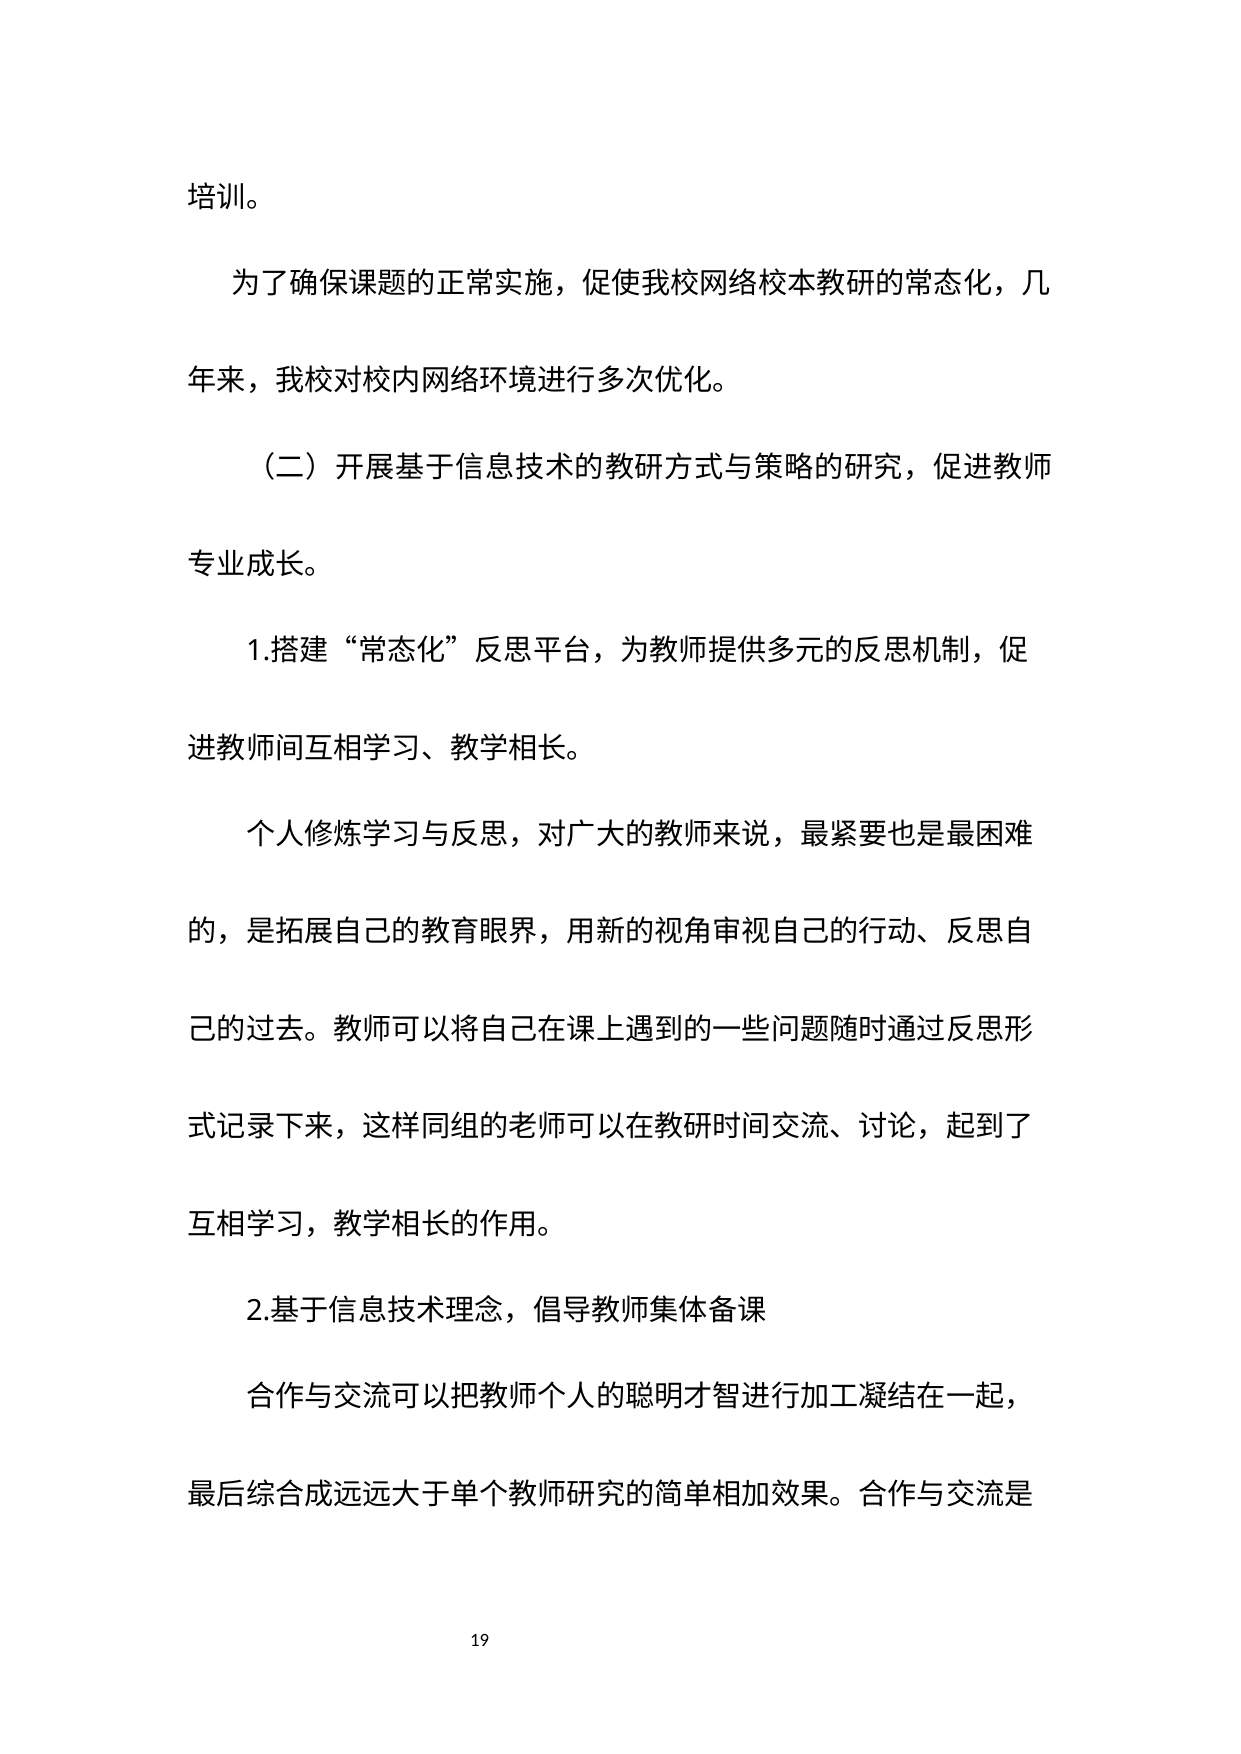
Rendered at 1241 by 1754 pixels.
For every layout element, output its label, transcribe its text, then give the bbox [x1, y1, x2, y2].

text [187, 162, 1053, 227]
text （二）开展基于信息技术的教研方式与策略的研究，促进教师专业成长。 [187, 432, 1053, 594]
text 个人修炼学习与反思，对广大的教师来说，最紧要也是最困难的，是拓展自己的教育眼界，用新的视角审视自己的行动、反思自己的过去。教师可以将自己在课上遇到的一些问题随时通过反思形式记录下来，这样同组的老师可以在教研时间交流、讨论，起到了互相学习，教学相长的作用。 [187, 799, 1053, 1254]
text 为了确保课题的正常实施，促使我校网络校本教研的常态化，几年来，我校对校内网络环境进行多次优化。 [187, 248, 1053, 411]
text 2.基于信息技术理念，倡导教师集体备课 [187, 1275, 1053, 1340]
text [187, 1361, 1053, 1524]
text 1.搭建“常态化”反思平台，为教师提供多元的反思机制，促进教师间互相学习、教学相长。 [187, 615, 1053, 778]
